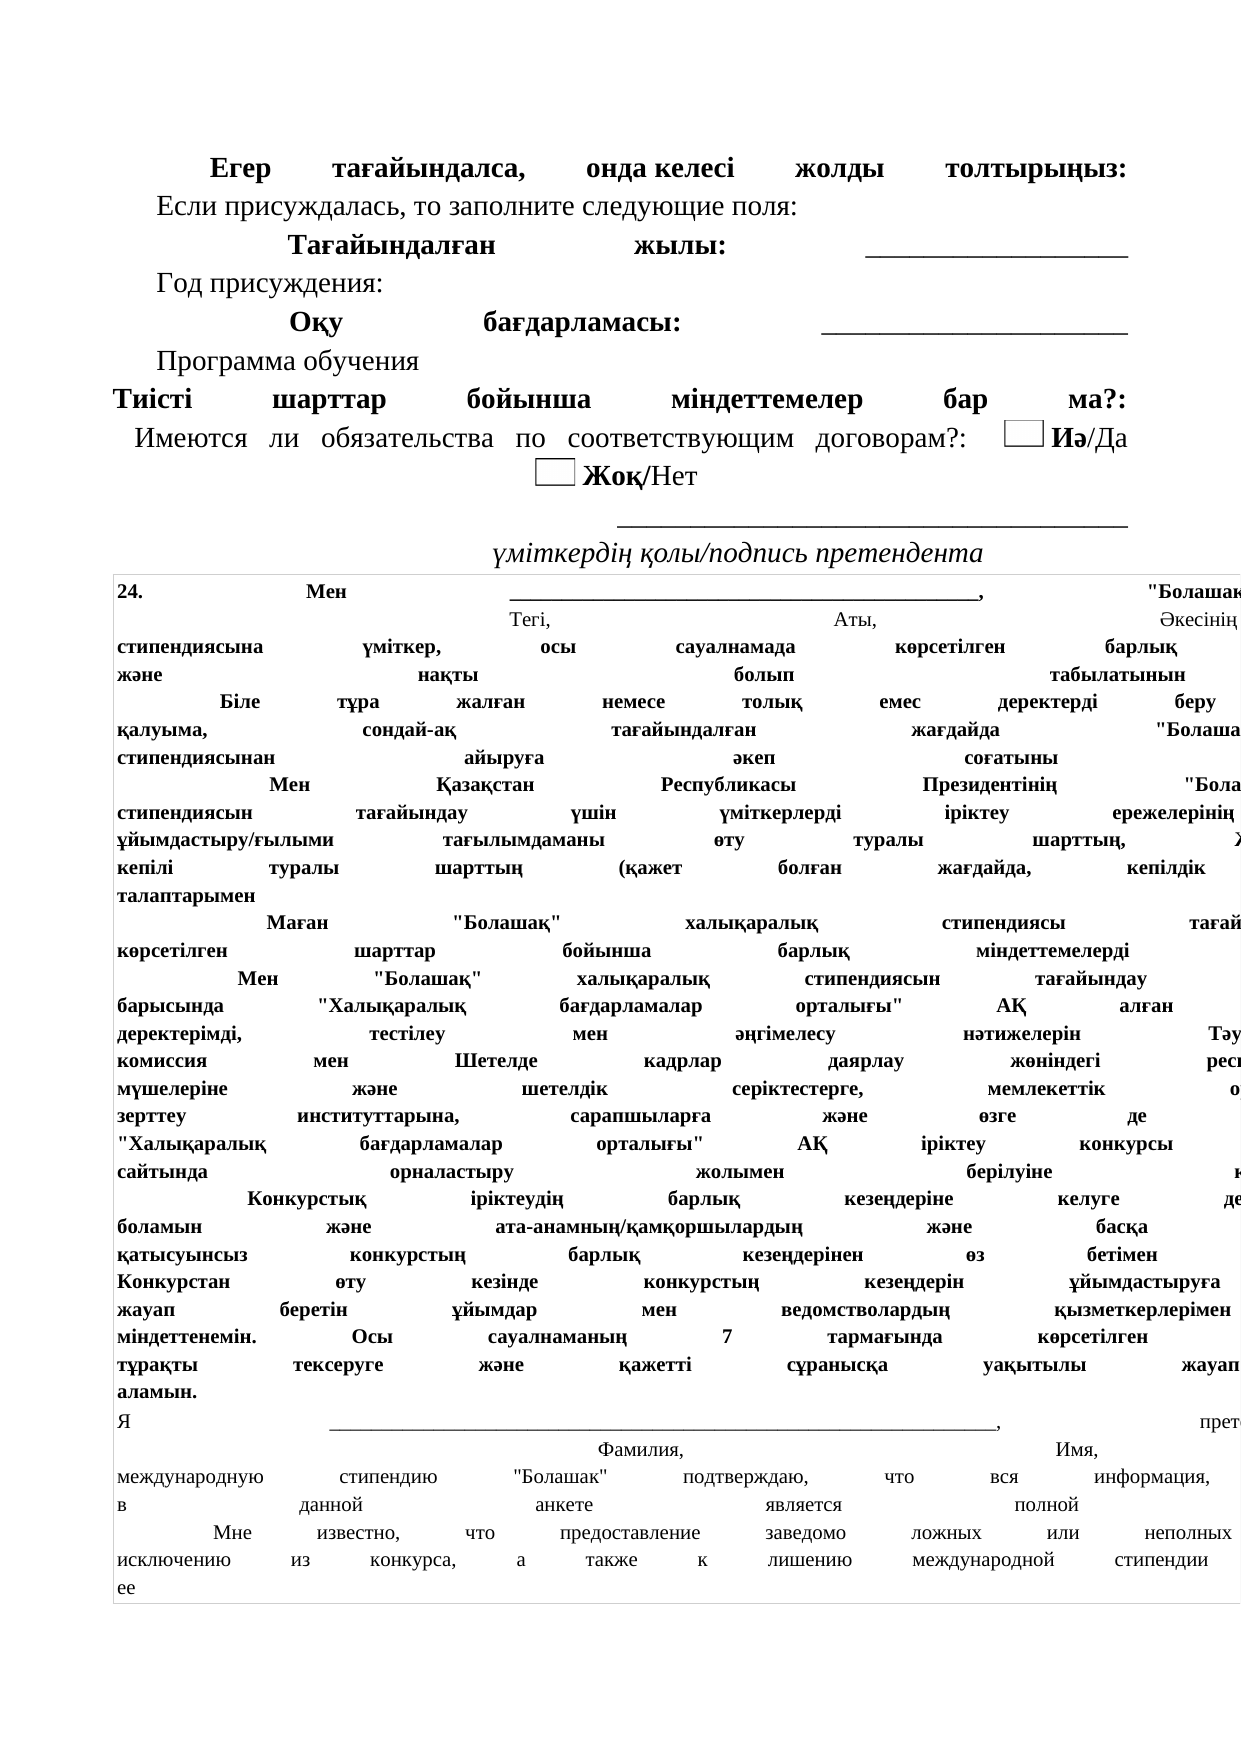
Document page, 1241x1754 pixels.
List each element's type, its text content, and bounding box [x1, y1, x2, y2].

text Тағайындалған жылы: __________________ Год присуждения: [112, 227, 1128, 299]
picture [1004, 420, 1044, 447]
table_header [114, 575, 1240, 1603]
text Оқу бағдарламасы: _____________________ Программа обучения [112, 304, 1128, 376]
text Тиісті шарттар бойынша міндеттемелер бар ма?: Имеются ли обязательства по соответствующим договорам?: Иә/Да Жоқ/Нет [112, 381, 1128, 492]
text Егер тағайындалса, онда келесі жолды толтырыңыз: Если присуждалась, то заполните следующие поля: [112, 150, 1128, 222]
text ___________________________________ үміткердің қолы/подпись претендента [112, 497, 1128, 569]
picture [535, 458, 575, 486]
